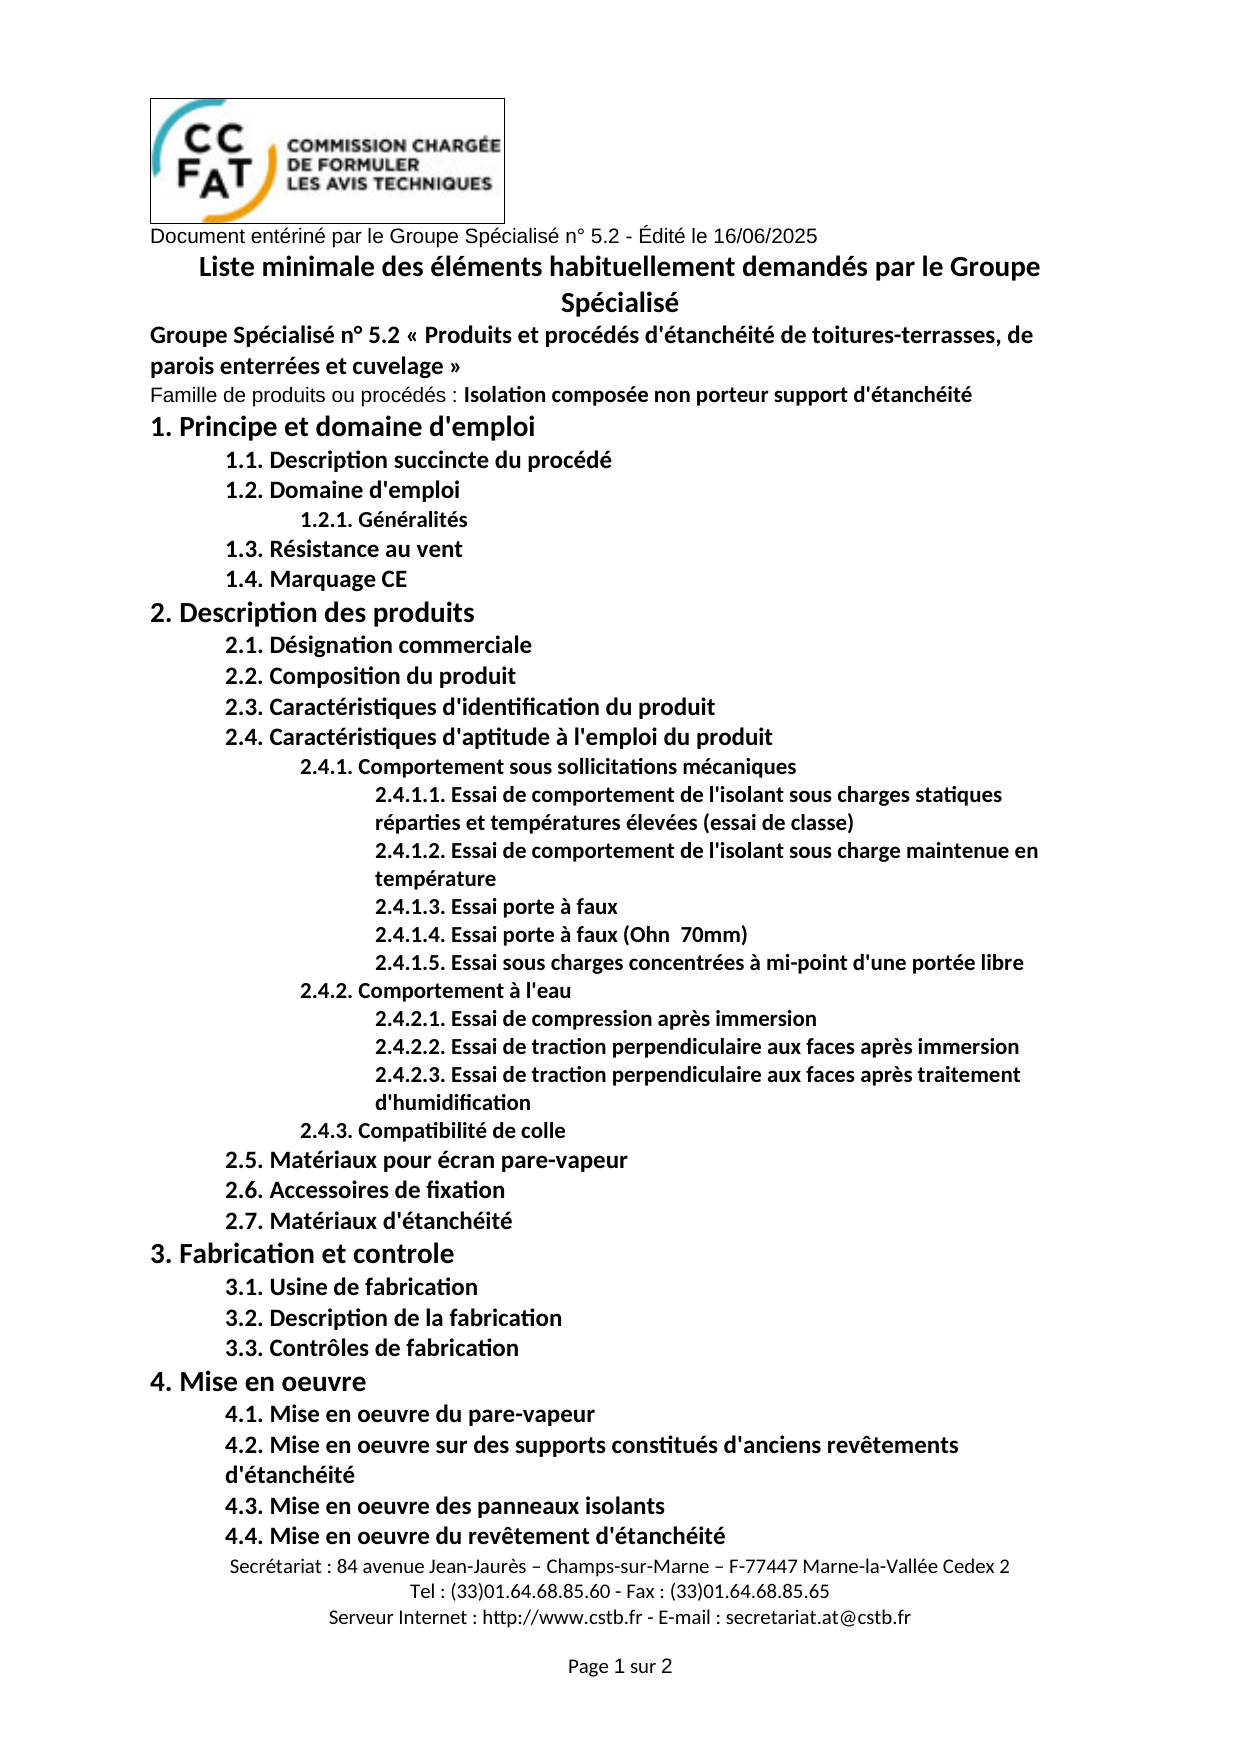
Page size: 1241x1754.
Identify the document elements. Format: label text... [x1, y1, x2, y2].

text 2.4.1.5. Essai sous charges concentrées à mi-point d'une portée libre [375, 948, 1090, 976]
text 2.3. Caractéristiques d'identification du produit [225, 691, 1090, 721]
text 2.4. Caractéristiques d'aptitude à l'emploi du produit [225, 721, 1090, 752]
text 1.2. Domaine d'emploi [225, 474, 1090, 505]
text 4.1. Mise en oeuvre du pare-vapeur [225, 1398, 1090, 1429]
text 2.2. Composition du produit [225, 660, 1090, 691]
text 2. Description des produits [150, 594, 1090, 630]
text 2.4.3. Compatibilité de colle [300, 1116, 1090, 1144]
text 2.4.1. Comportement sous sollicitations mécaniques [300, 752, 1090, 780]
picture [151, 99, 504, 223]
text 3.1. Usine de fabrication [225, 1271, 1090, 1302]
text 4.4. Mise en oeuvre du revêtement d'étanchéité [225, 1521, 1090, 1551]
text 1.1. Description succincte du procédé [225, 444, 1090, 474]
text 4.3. Mise en oeuvre des panneaux isolants [225, 1490, 1090, 1521]
text 2.4.2.3. Essai de traction perpendiculaire aux faces après traitement d'humidification [375, 1060, 1090, 1116]
text 4.2. Mise en oeuvre sur des supports constitués d'anciens revêtements d'étanchéité [225, 1429, 1090, 1490]
text Document entériné par le Groupe Spécialisé n° 5.2 - Édité le 16/06/2025 [150, 224, 1090, 248]
text 2.1. Désignation commerciale [225, 630, 1090, 660]
text 2.4.2. Comportement à l'eau [300, 976, 1090, 1004]
text Famille de produits ou procédés : Isolation composée non porteur support d'étanchéité [150, 380, 1090, 408]
text 2.5. Matériaux pour écran pare-vapeur [225, 1144, 1090, 1174]
text 2.4.1.3. Essai porte à faux [375, 892, 1090, 920]
text 1.4. Marquage CE [225, 563, 1090, 594]
text 2.6. Accessoires de fixation [225, 1174, 1090, 1205]
text 3.2. Description de la fabrication [225, 1302, 1090, 1332]
text 2.4.1.1. Essai de comportement de l'isolant sous charges statiques réparties et températures élevées (essai de classe) [375, 780, 1090, 836]
text 2.4.1.2. Essai de comportement de l'isolant sous charge maintenue en température [375, 836, 1090, 892]
text 1.3. Résistance au vent [225, 533, 1090, 563]
text 2.7. Matériaux d'étanchéité [225, 1205, 1090, 1236]
text Liste minimale des éléments habituellement demandés par le Groupe Spécialisé [150, 248, 1090, 319]
text 4. Mise en oeuvre [150, 1363, 1090, 1398]
text 3. Fabrication et controle [150, 1236, 1090, 1271]
text 1.2.1. Généralités [300, 505, 1090, 533]
text 2.4.2.2. Essai de traction perpendiculaire aux faces après immersion [375, 1032, 1090, 1060]
text 2.4.2.1. Essai de compression après immersion [375, 1004, 1090, 1032]
text 2.4.1.4. Essai porte à faux (Ohn 70mm) [375, 920, 1090, 948]
text Groupe Spécialisé n° 5.2 « Produits et procédés d'étanchéité de toitures-terrasses, de parois enterrées et cuvelage » [150, 319, 1090, 380]
text 3.3. Contrôles de fabrication [225, 1332, 1090, 1363]
text 1. Principe et domaine d'emploi [150, 408, 1090, 444]
